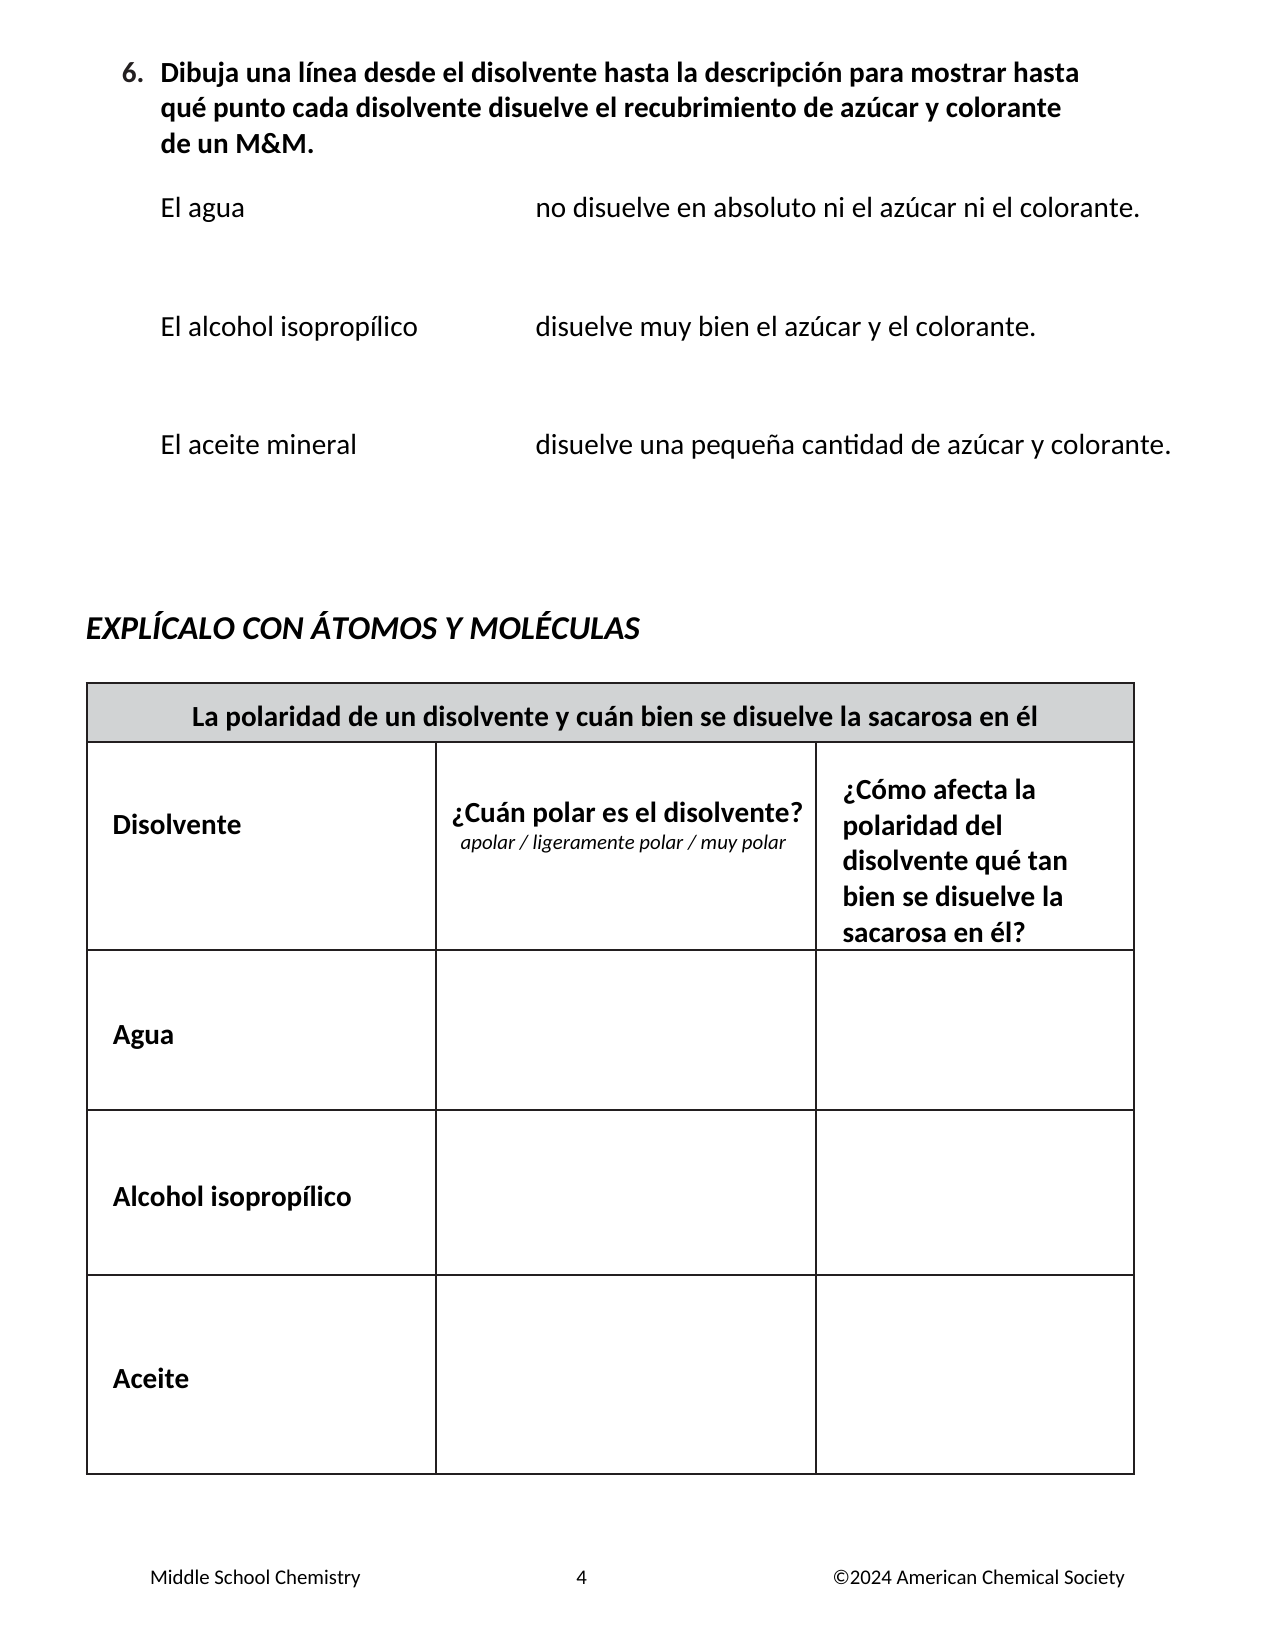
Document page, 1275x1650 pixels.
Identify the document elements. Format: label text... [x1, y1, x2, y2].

table_cell [817, 1276, 1133, 1472]
table_cell Agua [88, 951, 435, 1109]
table_cell Aceite [88, 1276, 435, 1472]
text El aceite mineral disuelve una pequeña cantidad de azúcar y colorante. [160, 426, 1200, 462]
table_cell [817, 1111, 1133, 1274]
table_cell ¿Cómo afecta la polaridad del disolvente qué tan bien se disuelve la sacarosa en él? [817, 743, 1133, 949]
table_cell [437, 1276, 815, 1472]
subtitle EXPLÍCALO CON ÁTOMOS Y MOLÉCULAS [86, 607, 1200, 648]
list Dibuja una línea desde el disolvente hasta la descripción para mostrar hasta qué punto cada disolvente disuelve el recubrimiento de azúcar y colorante de un M&M. [122, 54, 1092, 161]
table_cell [437, 1111, 815, 1274]
table_cell Alcohol isopropílico [88, 1111, 435, 1274]
text El alcohol isopropílico disuelve muy bien el azúcar y el colorante. [160, 308, 1200, 343]
text El agua no disuelve en absoluto ni el azúcar ni el colorante. [160, 189, 1200, 225]
table_cell ¿Cuán polar es el disolvente? apolar / ligeramente polar / muy polar [437, 743, 815, 949]
table_cell Disolvente [88, 743, 435, 949]
table_cell [817, 951, 1133, 1109]
table_header La polaridad de un disolvente y cuán bien se disuelve la sacarosa en él [88, 684, 1133, 741]
table_cell [437, 951, 815, 1109]
